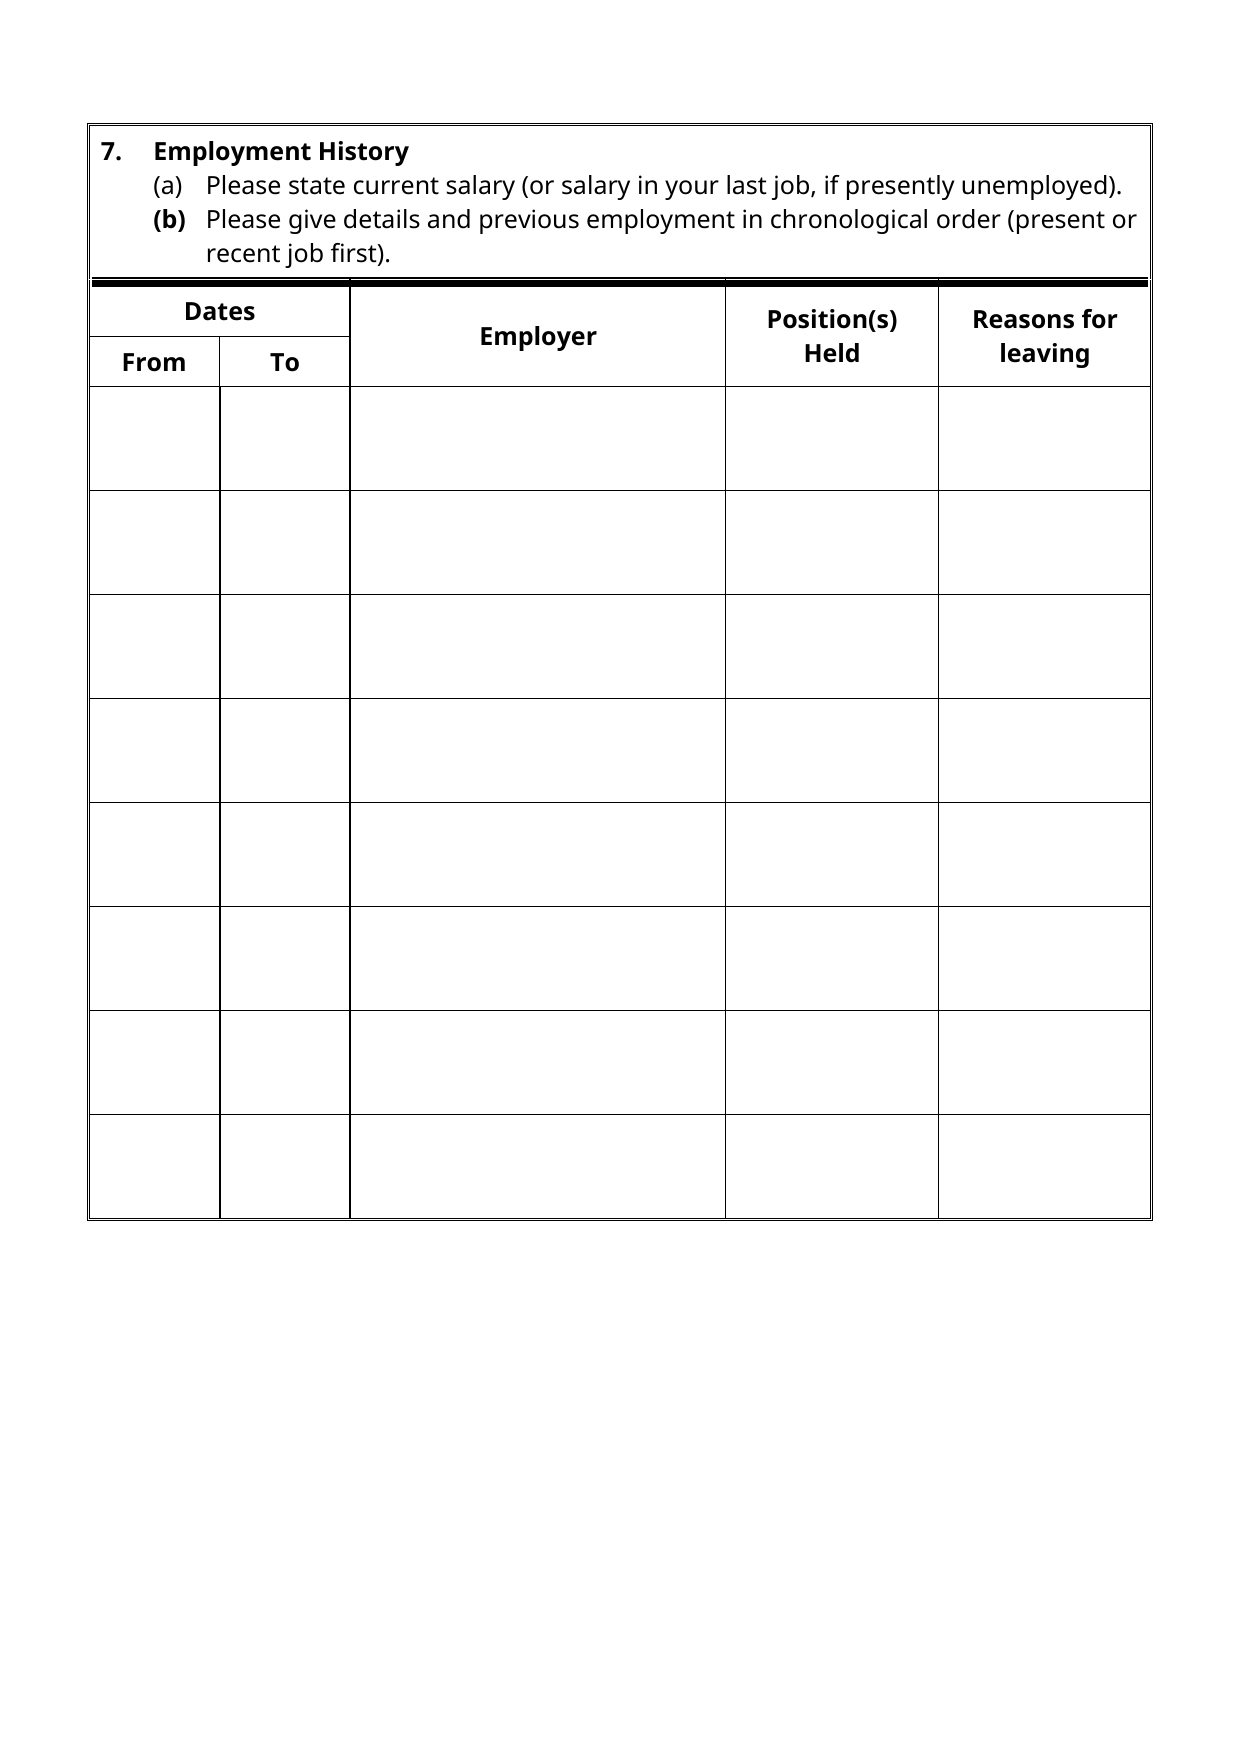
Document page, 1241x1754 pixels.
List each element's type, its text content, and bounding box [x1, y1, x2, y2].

table_cell [221, 907, 349, 1009]
table_cell [351, 595, 725, 698]
table_cell [90, 699, 219, 802]
table_cell [939, 803, 1150, 906]
table_cell [939, 387, 1150, 490]
table_cell [90, 1011, 219, 1113]
table_cell To [220, 337, 349, 386]
table_cell Dates [89, 277, 349, 336]
table_cell [939, 907, 1150, 1009]
table_cell [221, 491, 349, 594]
table_header Employment History Please state current salary (or salary in your last job, if presently unemployed). Please give details and previous employment in chronological order (present or recent job first). [90, 126, 1150, 277]
table_cell [939, 1011, 1150, 1113]
table_cell [726, 699, 938, 802]
table_cell [90, 595, 219, 698]
table_cell [221, 1115, 349, 1217]
table_cell Position(s) Held [726, 287, 938, 386]
table_cell [726, 907, 938, 1009]
table_cell [351, 1115, 725, 1217]
table_cell [221, 803, 349, 906]
table_cell [351, 907, 725, 1009]
table_cell [726, 1011, 938, 1113]
table_cell [726, 387, 938, 490]
table_cell [221, 595, 349, 698]
table_cell [939, 595, 1150, 698]
table_cell [90, 803, 219, 906]
table_cell [351, 699, 725, 802]
table_cell [90, 907, 219, 1009]
table_cell [351, 387, 725, 490]
table_cell [221, 387, 349, 490]
table_cell [351, 803, 725, 906]
table_cell [939, 699, 1150, 802]
table_cell [726, 491, 938, 594]
table_cell [90, 491, 219, 594]
table_cell Reasons for leaving [939, 277, 1152, 386]
table_cell [221, 1011, 349, 1113]
table_cell [351, 1011, 725, 1113]
table_cell [726, 803, 938, 906]
table_cell [221, 699, 349, 802]
table_cell [939, 1115, 1150, 1217]
table_cell [90, 387, 219, 490]
table_cell [726, 595, 938, 698]
table_cell [351, 491, 725, 594]
table_cell [939, 491, 1150, 594]
table_cell From [90, 337, 219, 386]
table_cell Employer [351, 287, 725, 386]
table_cell [90, 1115, 219, 1217]
table_cell [726, 1115, 938, 1217]
